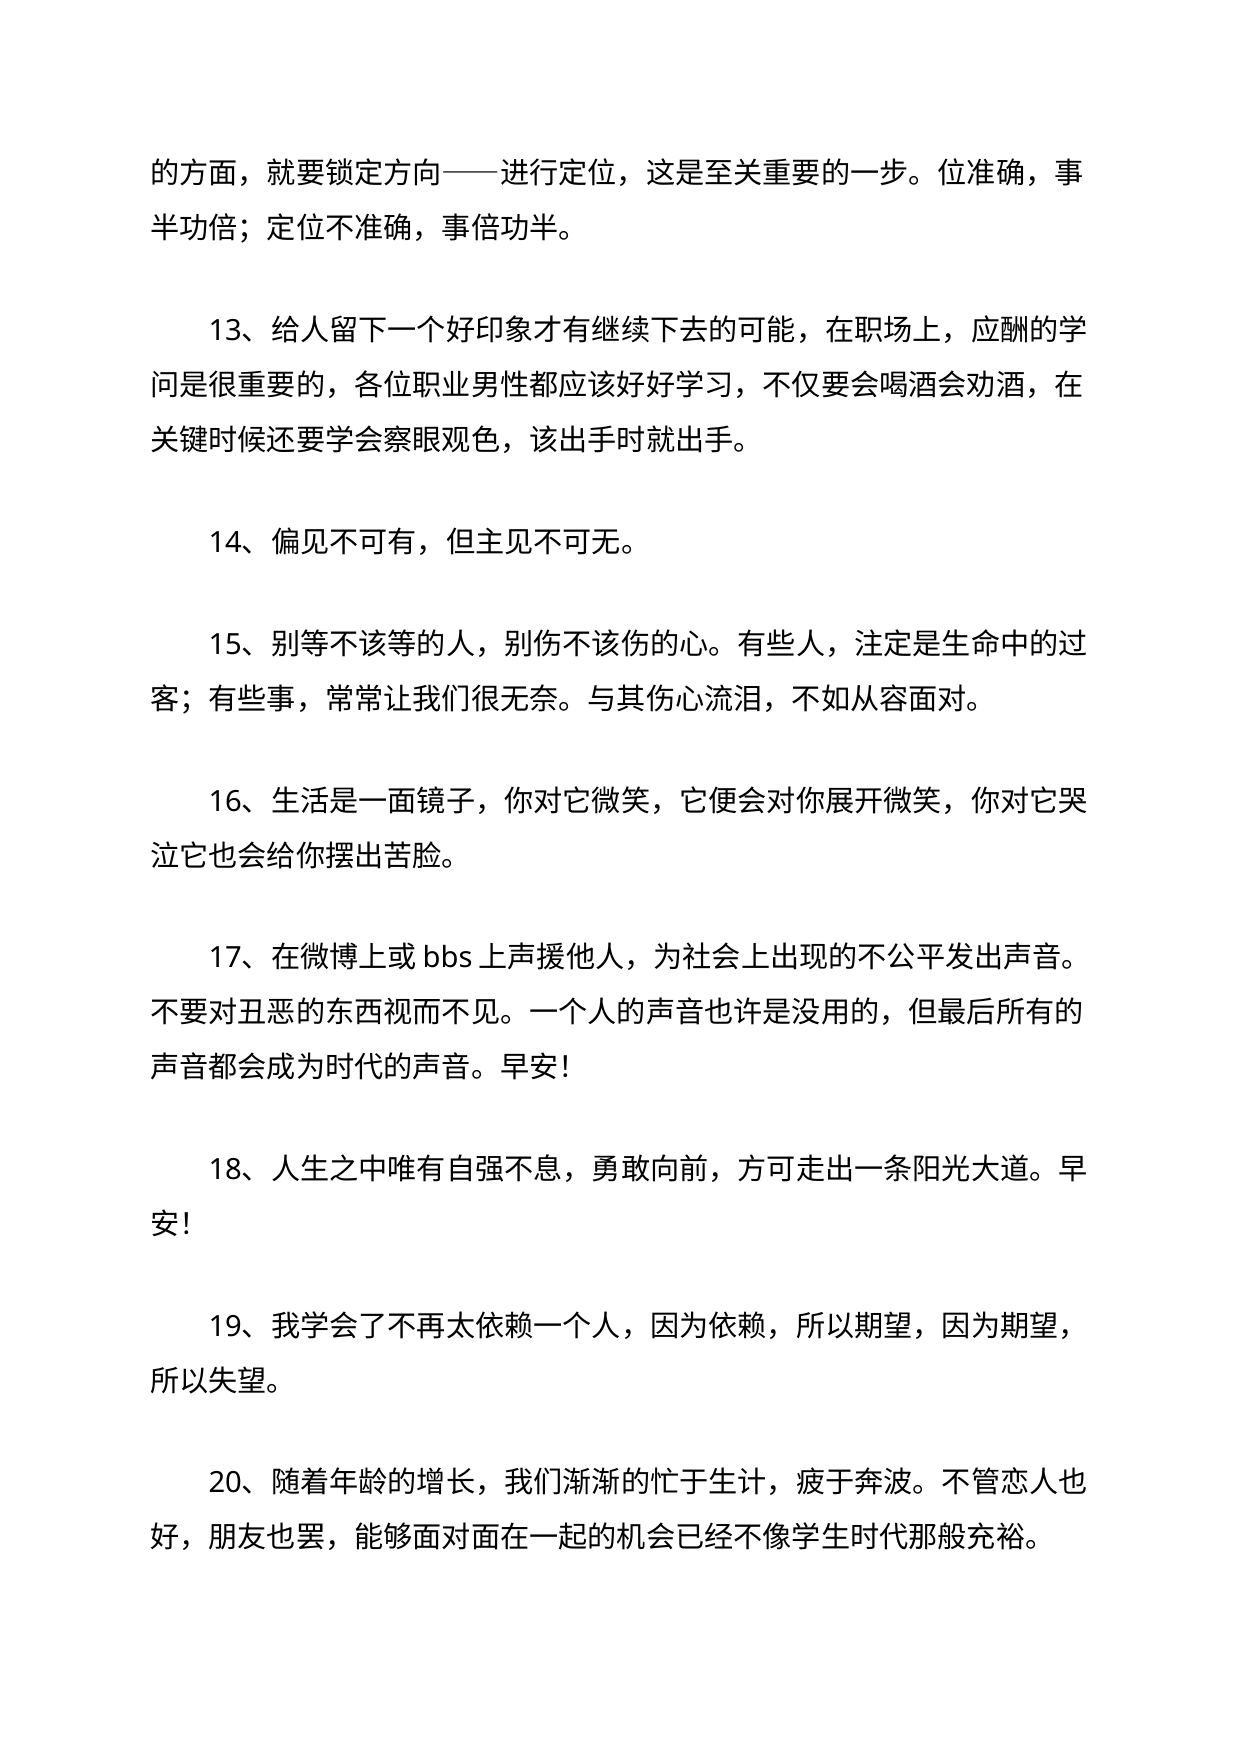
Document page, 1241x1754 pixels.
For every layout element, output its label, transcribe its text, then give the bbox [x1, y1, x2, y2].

text 19、我学会了不再太依赖一个人，因为依赖，所以期望，因为期望，所以失望。 [150, 1302, 1090, 1399]
text 16、生活是一面镜子，你对它微笑，它便会对你展开微笑，你对它哭泣它也会给你摆出苦脸。 [150, 777, 1090, 874]
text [150, 150, 1090, 247]
text 18、人生之中唯有自强不息，勇敢向前，方可走出一条阳光大道。早安！ [150, 1146, 1090, 1243]
text 15、别等不该等的人，别伤不该伤的心。有些人，注定是生命中的过客；有些事，常常让我们很无奈。与其伤心流泪，不如从容面对。 [150, 620, 1090, 718]
text 14、偏见不可有，但主见不可无。 [150, 518, 1090, 561]
text 17、在微博上或bbs上声援他人，为社会上出现的不公平发出声音。不要对丑恶的东西视而不见。一个人的声音也许是没用的，但最后所有的声音都会成为时代的声音。早安！ [150, 934, 1090, 1086]
text 13、给人留下一个好印象才有继续下去的可能，在职场上，应酬的学问是很重要的，各位职业男性都应该好好学习，不仅要会喝酒会劝酒，在关键时候还要学会察眼观色，该出手时就出手。 [150, 307, 1090, 459]
text 20、随着年龄的增长，我们渐渐的忙于生计，疲于奔波。不管恋人也好，朋友也罢，能够面对面在一起的机会已经不像学生时代那般充裕。 [150, 1459, 1090, 1556]
